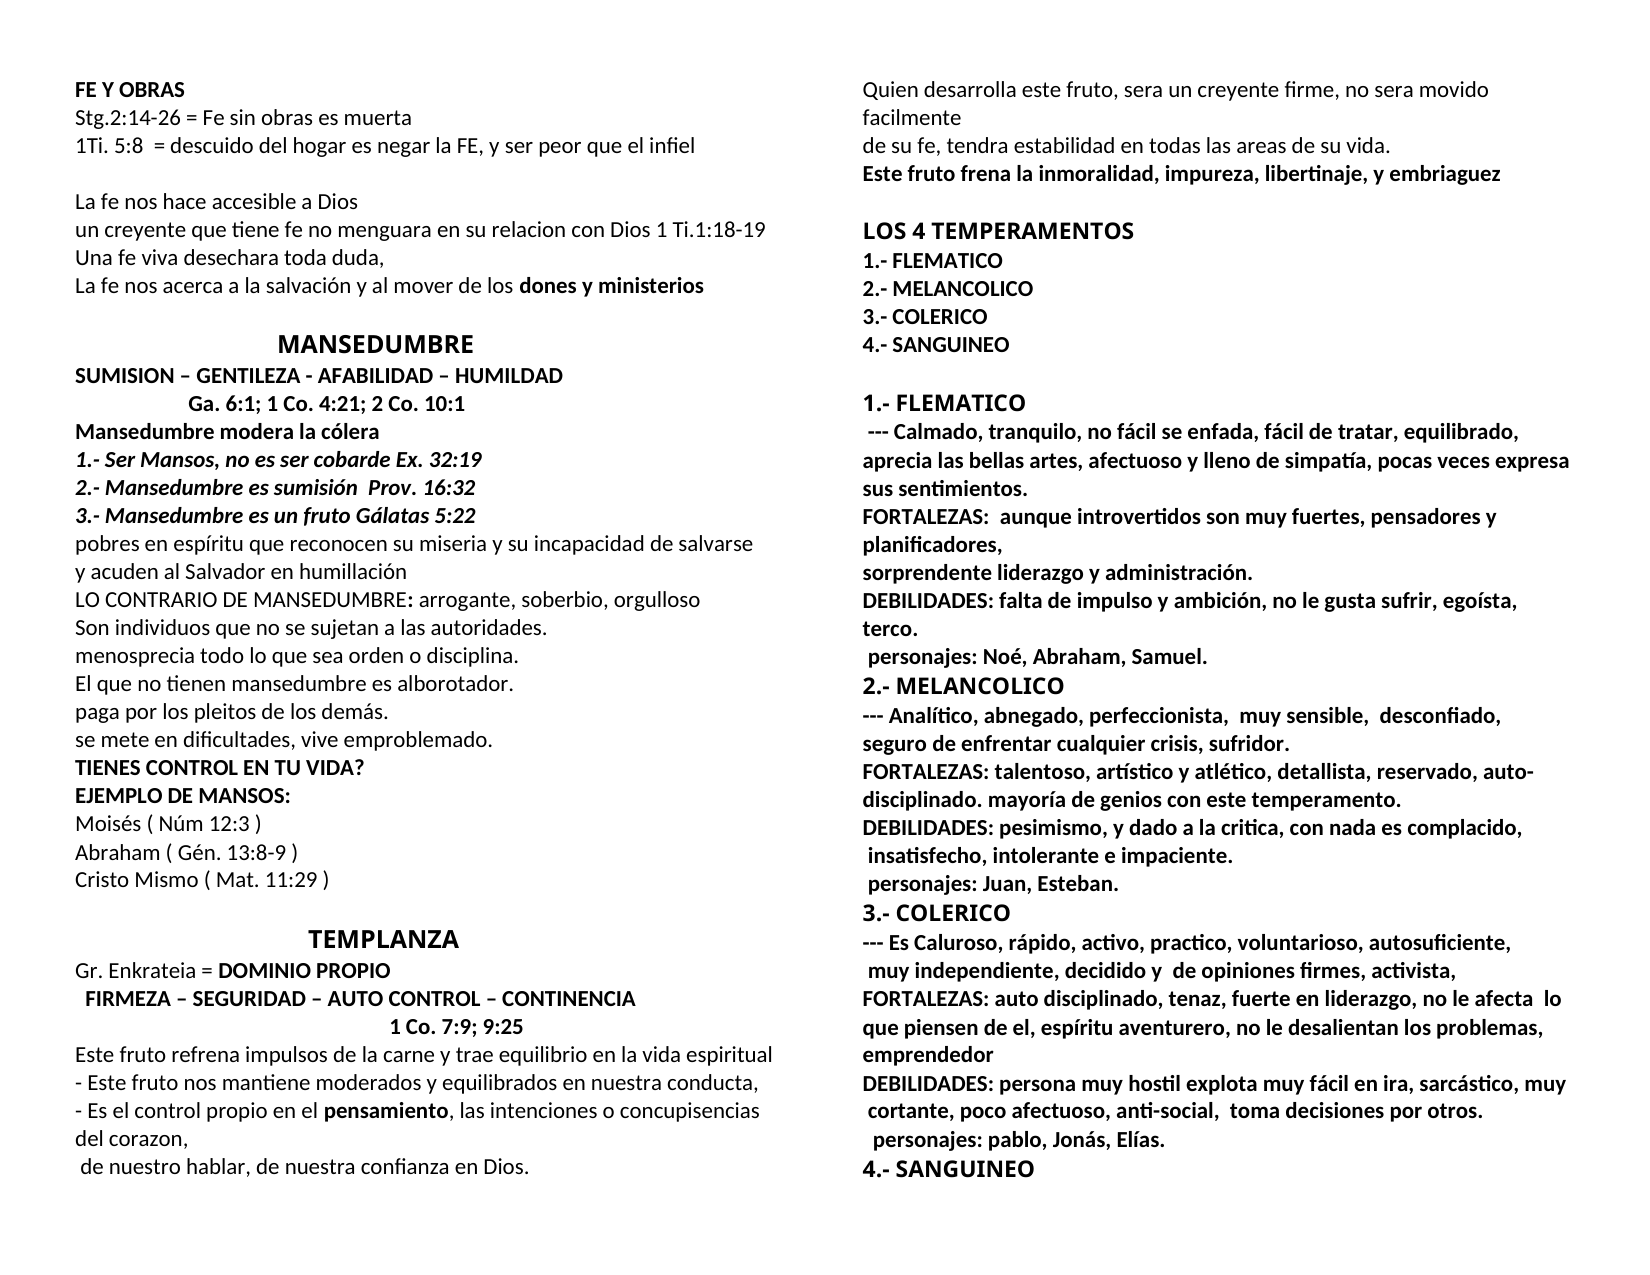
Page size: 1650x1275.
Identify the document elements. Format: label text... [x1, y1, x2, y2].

text - Es el control propio en el pensamiento, las intenciones o concupisencias del corazon, [75, 1096, 787, 1152]
text Este fruto refrena impulsos de la carne y trae equilibrio en la vida espiritual [75, 1040, 787, 1068]
text FE Y OBRAS [75, 75, 787, 103]
text menosprecia todo lo que sea orden o disciplina. [75, 641, 787, 669]
text EJEMPLO DE MANSOS: [75, 782, 787, 809]
text muy independiente, decidido y de opiniones firmes, activista, [862, 957, 1575, 984]
text insatisfecho, intolerante e impaciente. [862, 841, 1575, 869]
text Moisés ( Núm 12:3 ) [75, 809, 787, 838]
text Gr. Enkrateia = DOMINIO PROPIO [75, 956, 787, 984]
text FORTALEZAS: aunque introvertidos son muy fuertes, pensadores y planificadores, [862, 502, 1575, 558]
text personajes: pablo, Jonás, Elías. [862, 1125, 1575, 1153]
text Mansedumbre modera la cólera [75, 417, 787, 445]
text MANSEDUMBRE [75, 327, 787, 361]
text LOS 4 TEMPERAMENTOS [862, 215, 1575, 246]
text un creyente que tiene fe no menguara en su relacion con Dios 1 Ti.1:18-19 [75, 215, 787, 243]
text --- Analítico, abnegado, perfeccionista, muy sensible, desconfiado, seguro de enfrentar cualquier crisis, sufridor. [862, 701, 1575, 757]
text 4.- SANGUINEO [862, 330, 1575, 358]
text cortante, poco afectuoso, anti-social, toma decisiones por otros. [862, 1097, 1575, 1125]
text FORTALEZAS: talentoso, artístico y atlético, detallista, reservado, auto- [862, 757, 1575, 785]
text 2.- MELANCOLICO [862, 670, 1575, 701]
text FIRMEZA – SEGURIDAD – AUTO CONTROL – CONTINENCIA [75, 984, 787, 1012]
text --- Es Caluroso, rápido, activo, practico, voluntarioso, autosuficiente, [862, 928, 1575, 957]
text Cristo Mismo ( Mat. 11:29 ) [75, 866, 787, 894]
text 3.- COLERICO [862, 897, 1575, 928]
text --- Calmado, tranquilo, no fácil se enfada, fácil de tratar, equilibrado, aprecia las bellas artes, afectuoso y lleno de simpatía, pocas veces expresa sus sentimientos. [862, 418, 1575, 502]
text 2.- MELANCOLICO [862, 274, 1575, 302]
text disciplinado. mayoría de genios con este temperamento. [862, 785, 1575, 813]
text de nuestro hablar, de nuestra confianza en Dios. [75, 1152, 787, 1180]
text Una fe viva desechara toda duda, [75, 243, 787, 271]
text - Este fruto nos mantiene moderados y equilibrados en nuestra conducta, [75, 1068, 787, 1096]
text TEMPLANZA [75, 922, 787, 956]
text 1Ti. 5:8 = descuido del hogar es negar la FE, y ser peor que el infiel [75, 131, 787, 159]
text 3.- Mansedumbre es un fruto Gálatas 5:22 [75, 501, 787, 529]
text 1 Co. 7:9; 9:25 [75, 1012, 787, 1040]
text Stg.2:14-26 = Fe sin obras es muerta [75, 103, 787, 131]
text Abraham ( Gén. 13:8-9 ) [75, 838, 787, 866]
text Son individuos que no se sujetan a las autoridades. [75, 613, 787, 641]
text Ga. 6:1; 1 Co. 4:21; 2 Co. 10:1 [75, 389, 787, 417]
text sorprendente liderazgo y administración. [862, 558, 1575, 586]
text FORTALEZAS: auto disciplinado, tenaz, fuerte en liderazgo, no le afecta lo que piensen de el, espíritu aventurero, no le desalientan los problemas, emprendedor [862, 984, 1575, 1069]
text 4.- SANGUINEO [862, 1153, 1575, 1184]
text El que no tienen mansedumbre es alborotador. [75, 669, 787, 697]
text La fe nos hace accesible a Dios [75, 187, 787, 215]
text 1.- FLEMATICO [862, 386, 1575, 418]
text 2.- Mansedumbre es sumisión Prov. 16:32 [75, 473, 787, 501]
text 1.- Ser Mansos, no es ser cobarde Ex. 32:19 [75, 445, 787, 473]
text personajes: Noé, Abraham, Samuel. [862, 642, 1575, 670]
text La fe nos acerca a la salvación y al mover de los dones y ministerios [75, 271, 787, 299]
text DEBILIDADES: persona muy hostil explota muy fácil en ira, sarcástico, muy [862, 1069, 1575, 1097]
text pobres en espíritu que reconocen su miseria y su incapacidad de salvarse [75, 529, 787, 557]
text y acuden al Salvador en humillación [75, 557, 787, 585]
text Quien desarrolla este fruto, sera un creyente firme, no sera movido facilmente [862, 75, 1575, 131]
text SUMISION – GENTILEZA - AFABILIDAD – HUMILDAD [75, 361, 787, 389]
text se mete en dificultades, vive emproblemado. [75, 726, 787, 753]
text TIENES CONTROL EN TU VIDA? [75, 753, 787, 782]
text personajes: Juan, Esteban. [862, 869, 1575, 897]
text DEBILIDADES: falta de impulso y ambición, no le gusta sufrir, egoísta, terco. [862, 586, 1575, 642]
text 3.- COLERICO [862, 302, 1575, 330]
text LO CONTRARIO DE MANSEDUMBRE: arrogante, soberbio, orgulloso [75, 585, 787, 613]
text paga por los pleitos de los demás. [75, 697, 787, 726]
text DEBILIDADES: pesimismo, y dado a la critica, con nada es complacido, [862, 813, 1575, 841]
text Este fruto frena la inmoralidad, impureza, libertinaje, y embriaguez [862, 159, 1575, 187]
text 1.- FLEMATICO [862, 246, 1575, 274]
text de su fe, tendra estabilidad en todas las areas de su vida. [862, 131, 1575, 159]
